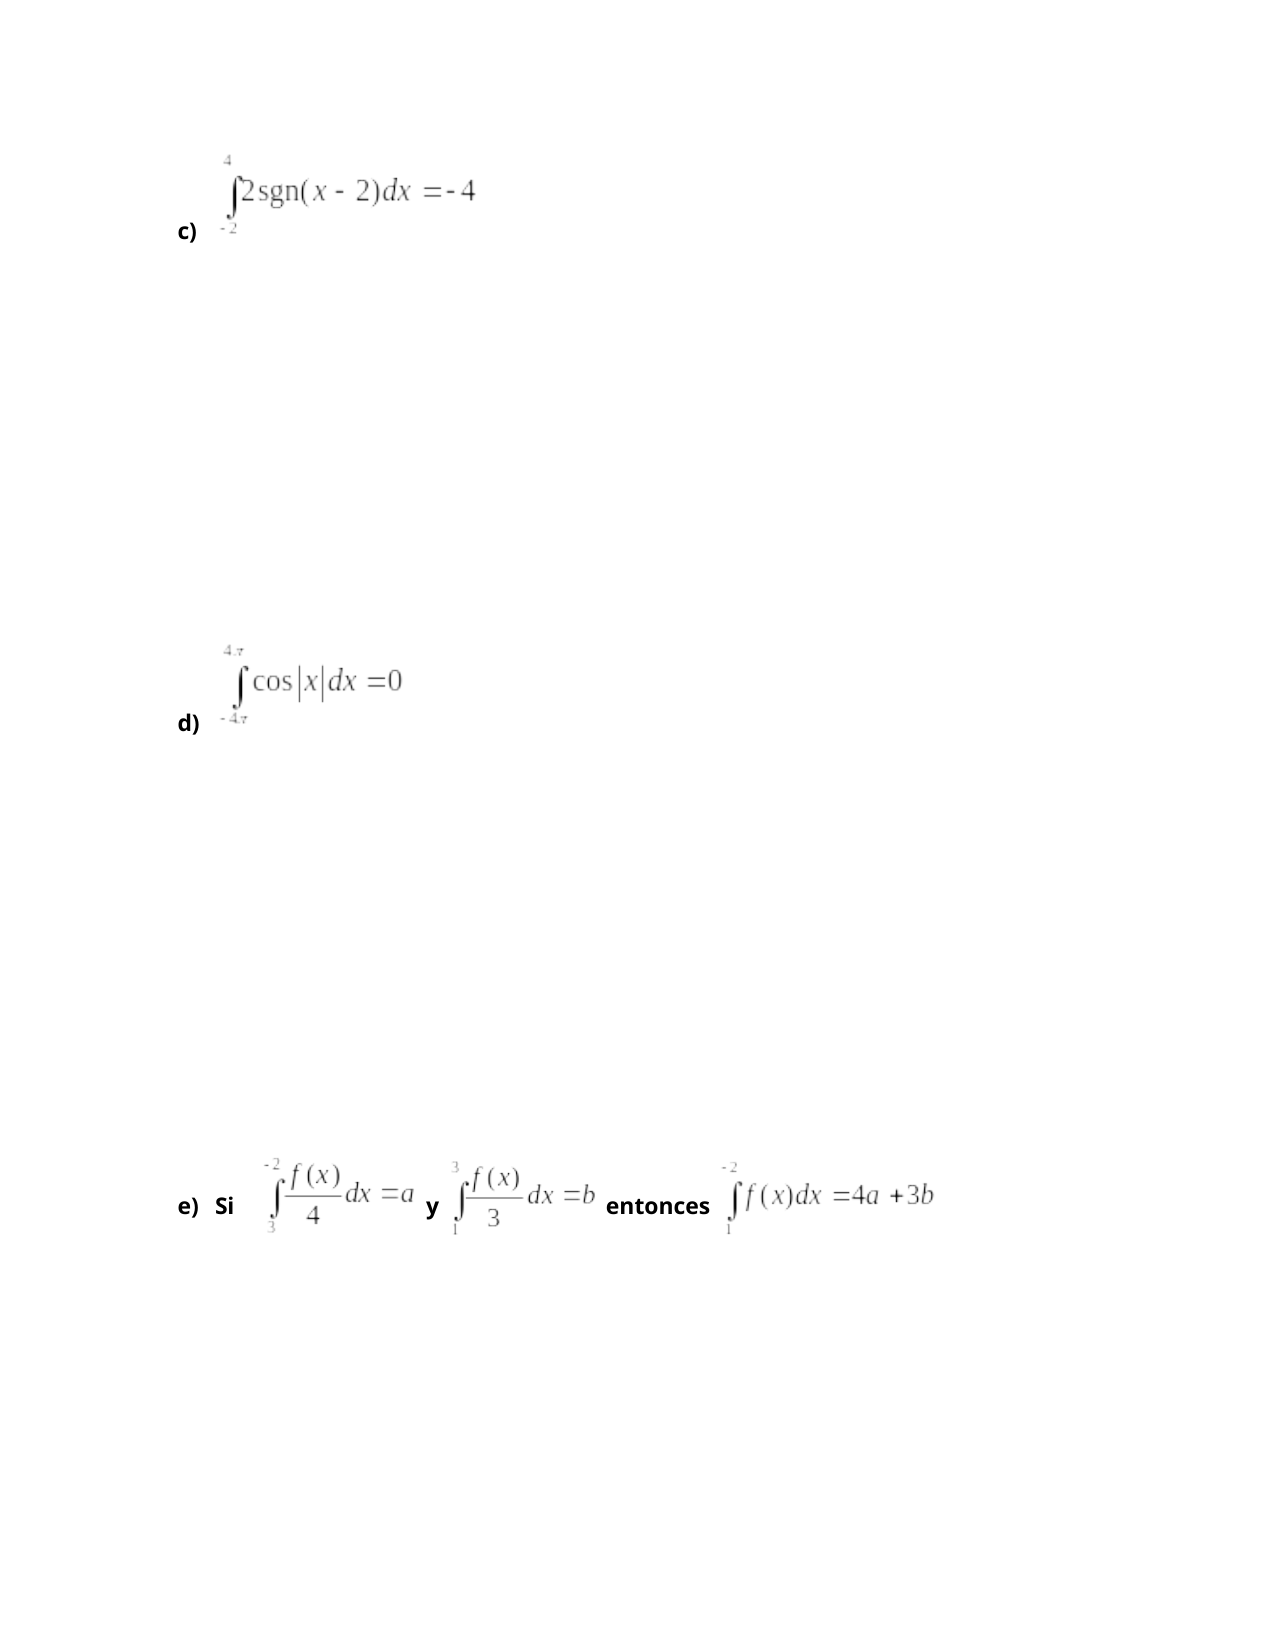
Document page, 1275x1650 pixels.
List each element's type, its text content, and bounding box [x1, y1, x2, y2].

list Si y entonces [177, 1153, 1098, 1258]
